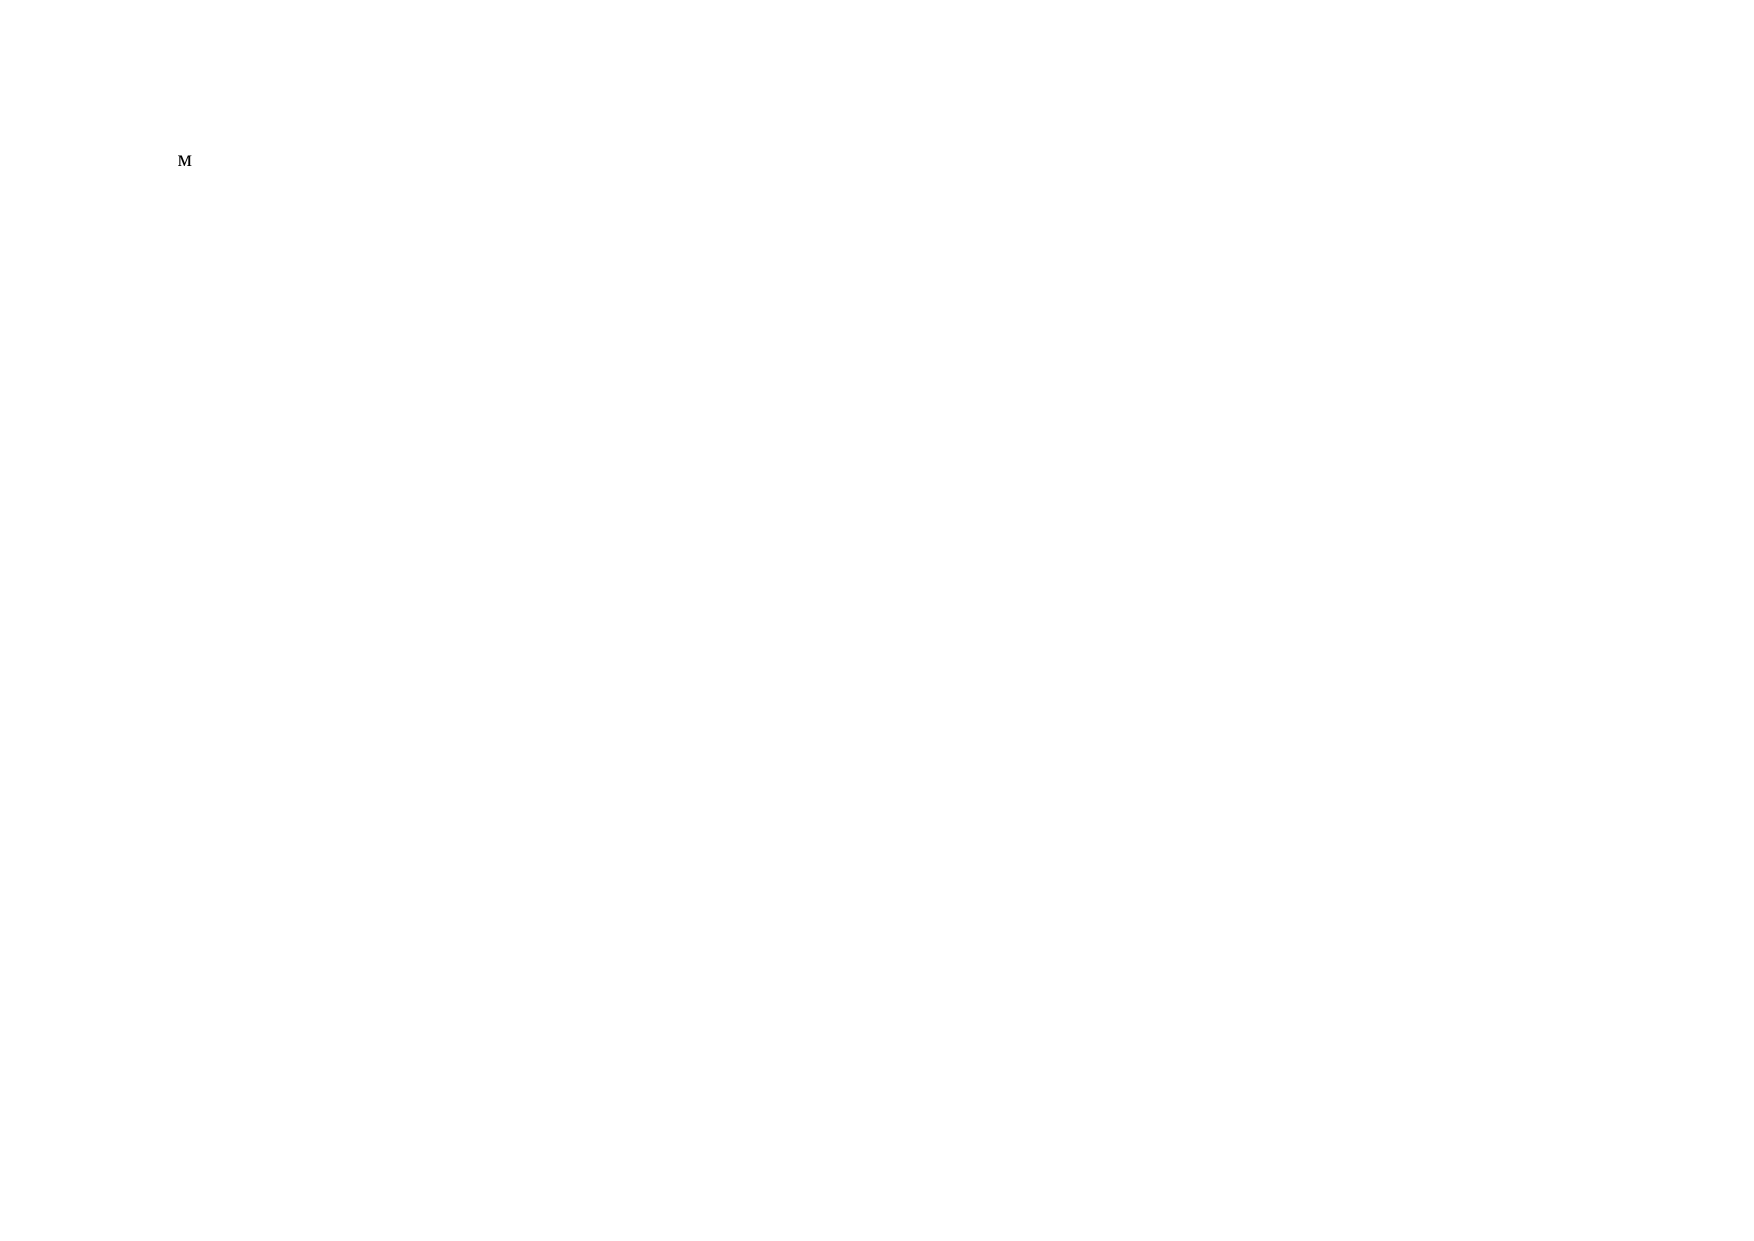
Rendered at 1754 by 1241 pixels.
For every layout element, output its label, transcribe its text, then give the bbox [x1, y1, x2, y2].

text м [177, 144, 1668, 171]
